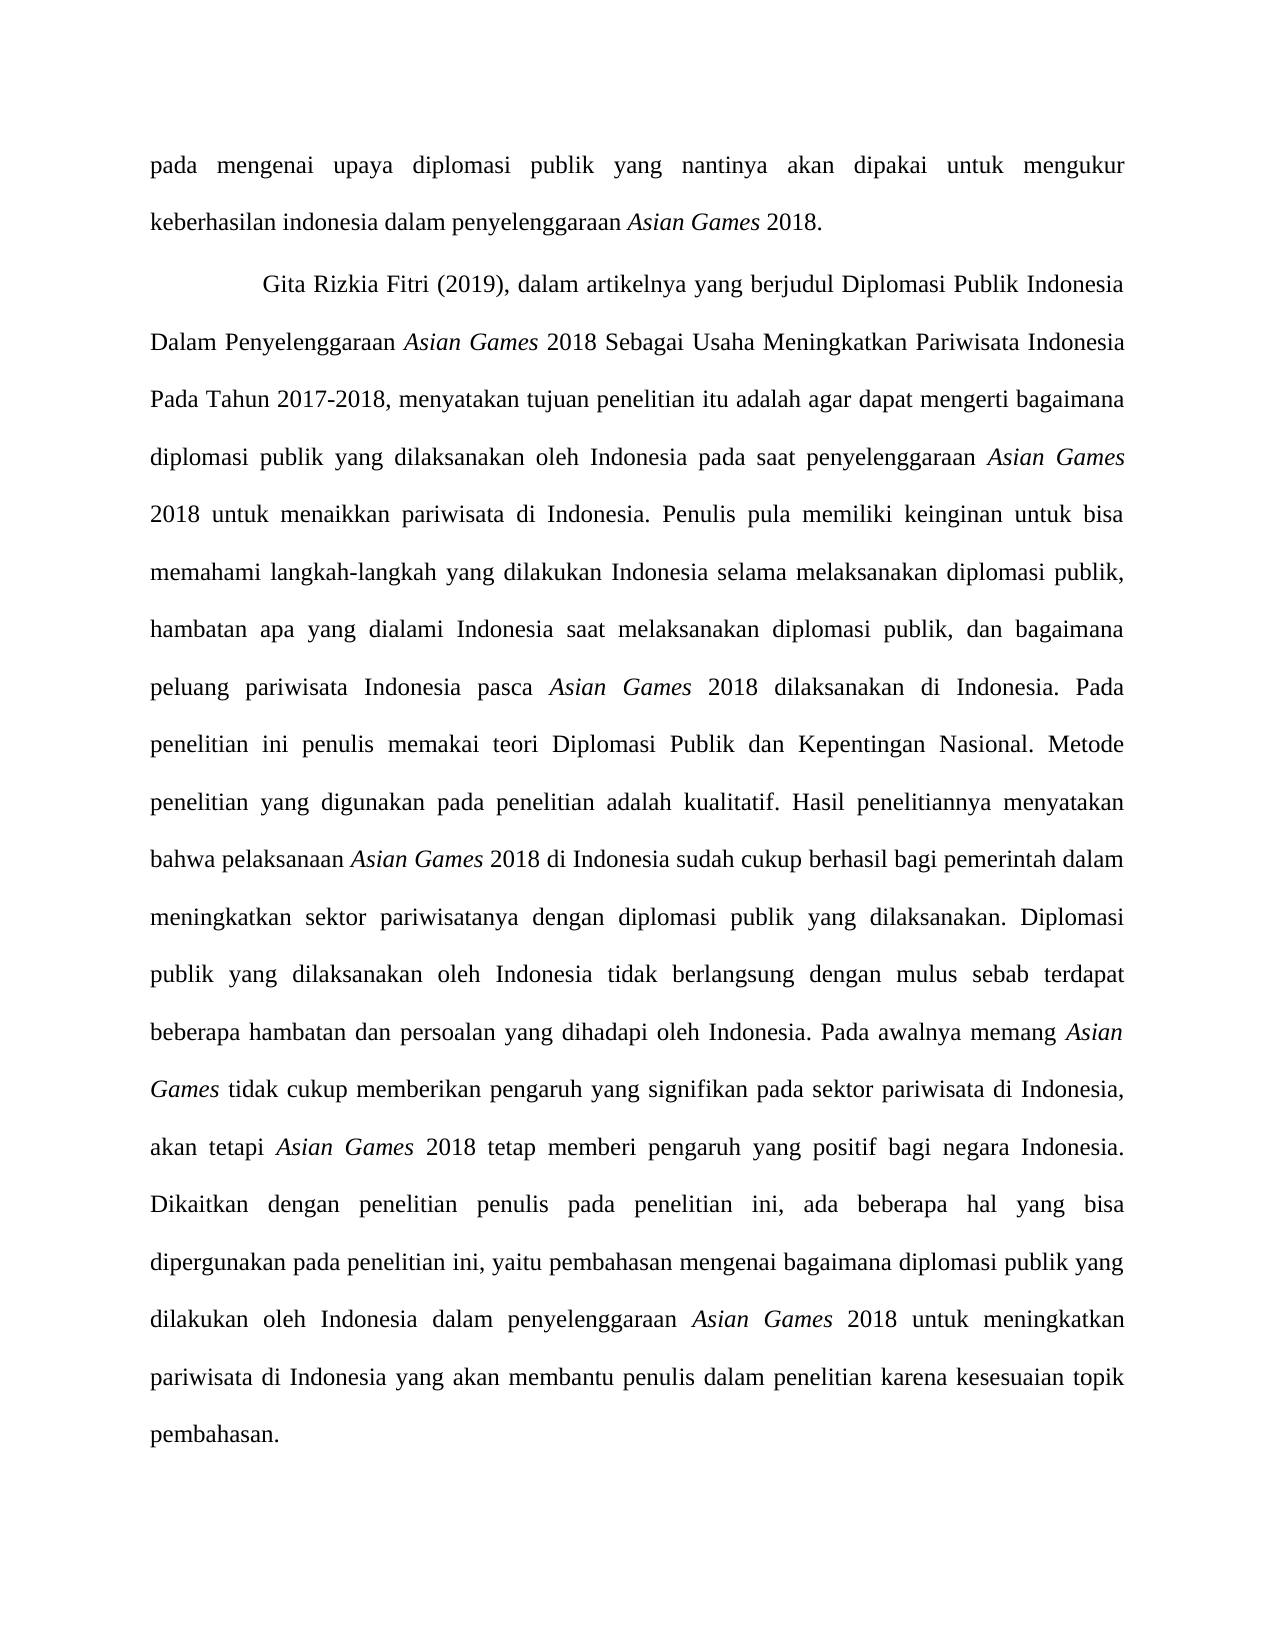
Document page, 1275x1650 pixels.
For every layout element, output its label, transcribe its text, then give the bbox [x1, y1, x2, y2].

text Gita Rizkia Fitri (2019), dalam artikelnya yang berjudul Diplomasi Publik Indonesia Dalam Penyelenggaraan Asian Games 2018 Sebagai Usaha Meningkatkan Pariwisata Indonesia Pada Tahun 2017-2018, menyatakan tujuan penelitian itu adalah agar dapat mengerti bagaimana diplomasi publik yang dilaksanakan oleh Indonesia pada saat penyelenggaraan Asian Games 2018 untuk menaikkan pariwisata di Indonesia. Penulis pula memiliki keinginan untuk bisa memahami langkah-langkah yang dilakukan Indonesia selama melaksanakan diplomasi publik, hambatan apa yang dialami Indonesia saat melaksanakan diplomasi publik, dan bagaimana peluang pariwisata Indonesia pasca Asian Games 2018 dilaksanakan di Indonesia. Pada penelitian ini penulis memakai teori Diplomasi Publik dan Kepentingan Nasional. Metode penelitian yang digunakan pada penelitian adalah kualitatif. Hasil penelitiannya menyatakan bahwa pelaksanaan Asian Games 2018 di Indonesia sudah cukup berhasil bagi pemerintah dalam meningkatkan sektor pariwisatanya dengan diplomasi publik yang dilaksanakan. Diplomasi publik yang dilaksanakan oleh Indonesia tidak berlangsung dengan mulus sebab terdapat beberapa hambatan dan persoalan yang dihadapi oleh Indonesia. Pada awalnya memang Asian Games tidak cukup memberikan pengaruh yang signifikan pada sektor pariwisata di Indonesia, akan tetapi Asian Games 2018 tetap memberi pengaruh yang positif bagi negara Indonesia. Dikaitkan dengan penelitian penulis pada penelitian ini, ada beberapa hal yang bisa dipergunakan pada penelitian ini, yaitu pembahasan mengenai bagaimana diplomasi publik yang dilakukan oleh Indonesia dalam penyelenggaraan Asian Games 2018 untuk meningkatkan pariwisata di Indonesia yang akan membantu penulis dalam penelitian karena kesesuaian topik pembahasan. [150, 269, 1125, 1448]
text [150, 150, 1125, 236]
